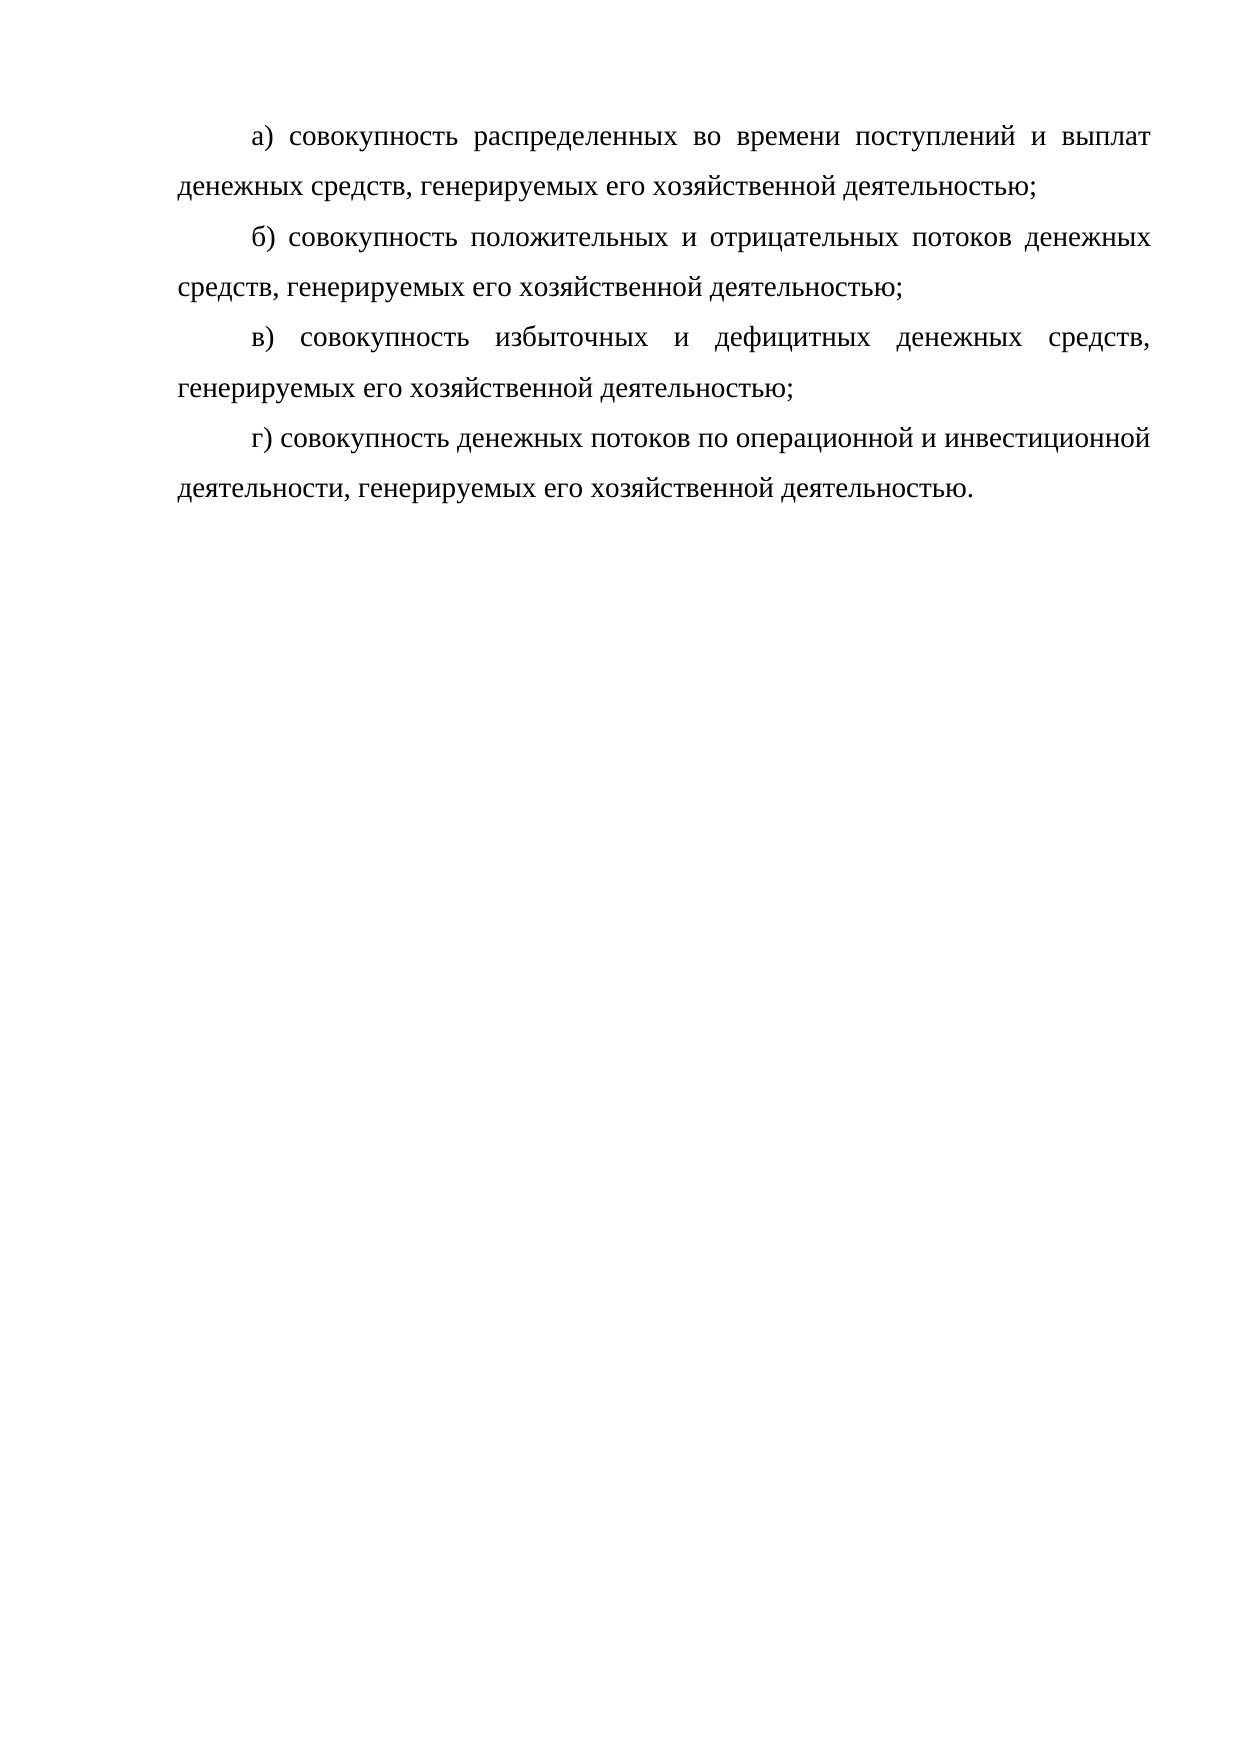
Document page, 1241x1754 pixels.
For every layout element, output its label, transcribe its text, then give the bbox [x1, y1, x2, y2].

text б) совокупность положительных и отрицательных потоков денежных средств, генерируемых его хозяйственной деятельностью; [177, 219, 1152, 303]
text в) совокупность избыточных и дефицитных денежных средств, генерируемых его хозяйственной деятельностью; [177, 319, 1152, 403]
text г) совокупность денежных потоков по операционной и инвестиционной деятельности, генерируемых его хозяйственной деятельностью. [177, 420, 1152, 504]
text а) совокупность распределенных во времени поступлений и выплат денежных средств, генерируемых его хозяйственной деятельностью; [177, 118, 1152, 202]
